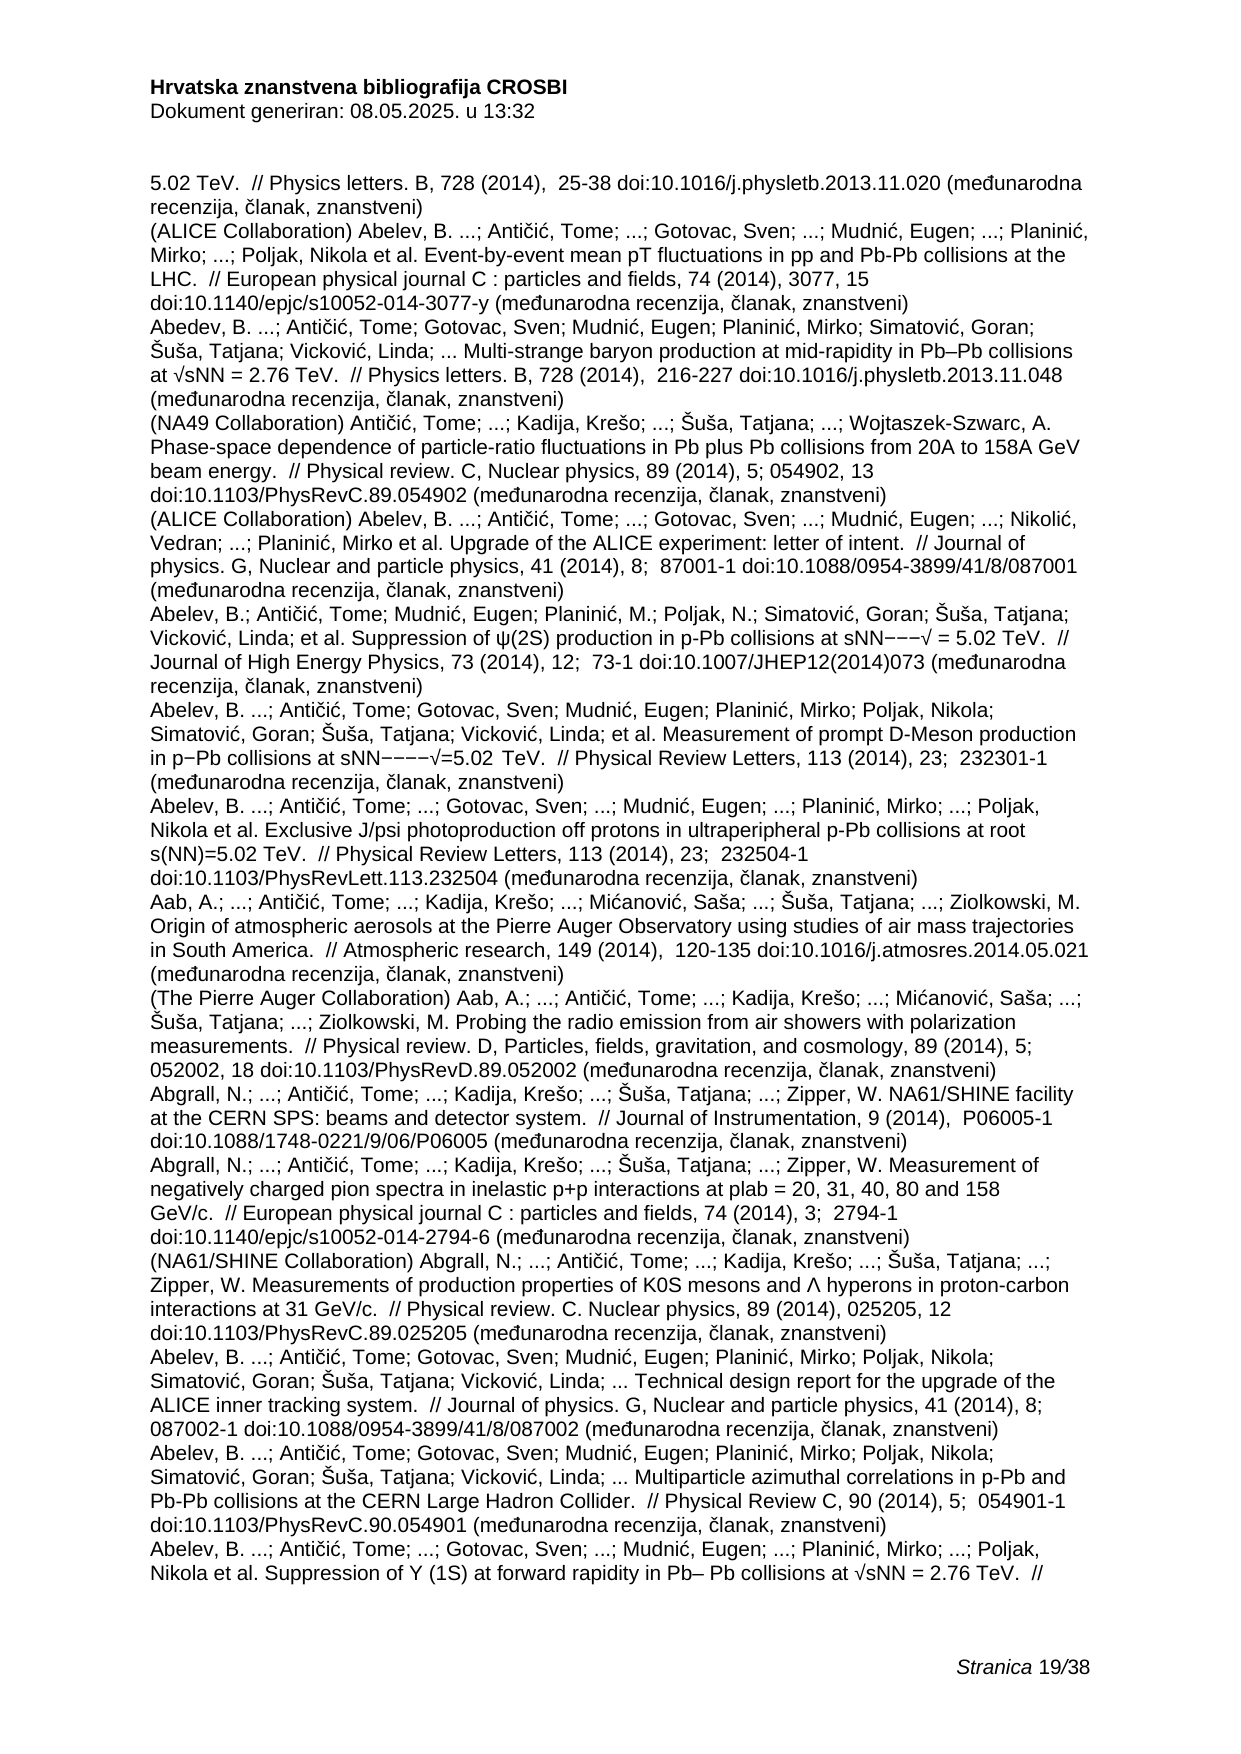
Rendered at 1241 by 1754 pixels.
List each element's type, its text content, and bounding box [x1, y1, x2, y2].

text (The Pierre Auger Collaboration) Aab, A.; ...; Antičić, Tome; ...; Kadija, Krešo; ...; Mićanović, Saša; ...; Šuša, Tatjana; ...; Ziolkowski, M. [150, 986, 1090, 1081]
text Abelev, B. ...; Antičić, Tome; Gotovac, Sven; Mudnić, Eugen; Planinić, Mirko; Poljak, Nikola; Simatović, Goran; Šuša, Tatjana; Vicković, Linda; et al. [150, 698, 1090, 794]
text (NA49 Collaboration) Antičić, Tome; ...; Kadija, Krešo; ...; Šuša, Tatjana; ...; Wojtaszek-Szwarc, A. [150, 411, 1090, 506]
text Abelev, B.; Antičić, Tome; Mudnić, Eugen; Planinić, M.; Poljak, N.; Simatović, Goran; Šuša, Tatjana; Vicković, Linda; et al. [150, 602, 1090, 698]
text Abgrall, N.; ...; Antičić, Tome; ...; Kadija, Krešo; ...; Šuša, Tatjana; ...; Zipper, W. [150, 1153, 1090, 1249]
text (ALICE Collaboration) Abelev, B. ...; Antičić, Tome; ...; Gotovac, Sven; ...; Mudnić, Eugen; ...; Nikolić, Vedran; ...; Planinić, Mirko et al. [150, 506, 1090, 602]
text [150, 1537, 1090, 1584]
text Abelev, B. ...; Antičić, Tome; Gotovac, Sven; Mudnić, Eugen; Planinić, Mirko; Poljak, Nikola; Simatović, Goran; Šuša, Tatjana; Vicković, Linda; ... [150, 1441, 1090, 1537]
text Abelev, B. ...; Antičić, Tome; ...; Gotovac, Sven; ...; Mudnić, Eugen; ...; Planinić, Mirko; ...; Poljak, Nikola et al. [150, 794, 1090, 890]
text Abgrall, N.; ...; Antičić, Tome; ...; Kadija, Krešo; ...; Šuša, Tatjana; ...; Zipper, W. [150, 1081, 1090, 1153]
text (NA61/SHINE Collaboration) Abgrall, N.; ...; Antičić, Tome; ...; Kadija, Krešo; ...; Šuša, Tatjana; ...; Zipper, W. [150, 1249, 1090, 1345]
text Abelev, B. ...; Antičić, Tome; Gotovac, Sven; Mudnić, Eugen; Planinić, Mirko; Poljak, Nikola; Simatović, Goran; Šuša, Tatjana; Vicković, Linda; ... [150, 1345, 1090, 1441]
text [150, 171, 1090, 219]
text Aab, A.; ...; Antičić, Tome; ...; Kadija, Krešo; ...; Mićanović, Saša; ...; Šuša, Tatjana; ...; Ziolkowski, M. [150, 890, 1090, 986]
text Abedev, B. ...; Antičić, Tome; Gotovac, Sven; Mudnić, Eugen; Planinić, Mirko; Simatović, Goran; Šuša, Tatjana; Vicković, Linda; ... [150, 315, 1090, 411]
text (ALICE Collaboration) Abelev, B. ...; Antičić, Tome; ...; Gotovac, Sven; ...; Mudnić, Eugen; ...; Planinić, Mirko; ...; Poljak, Nikola et al. [150, 219, 1090, 315]
